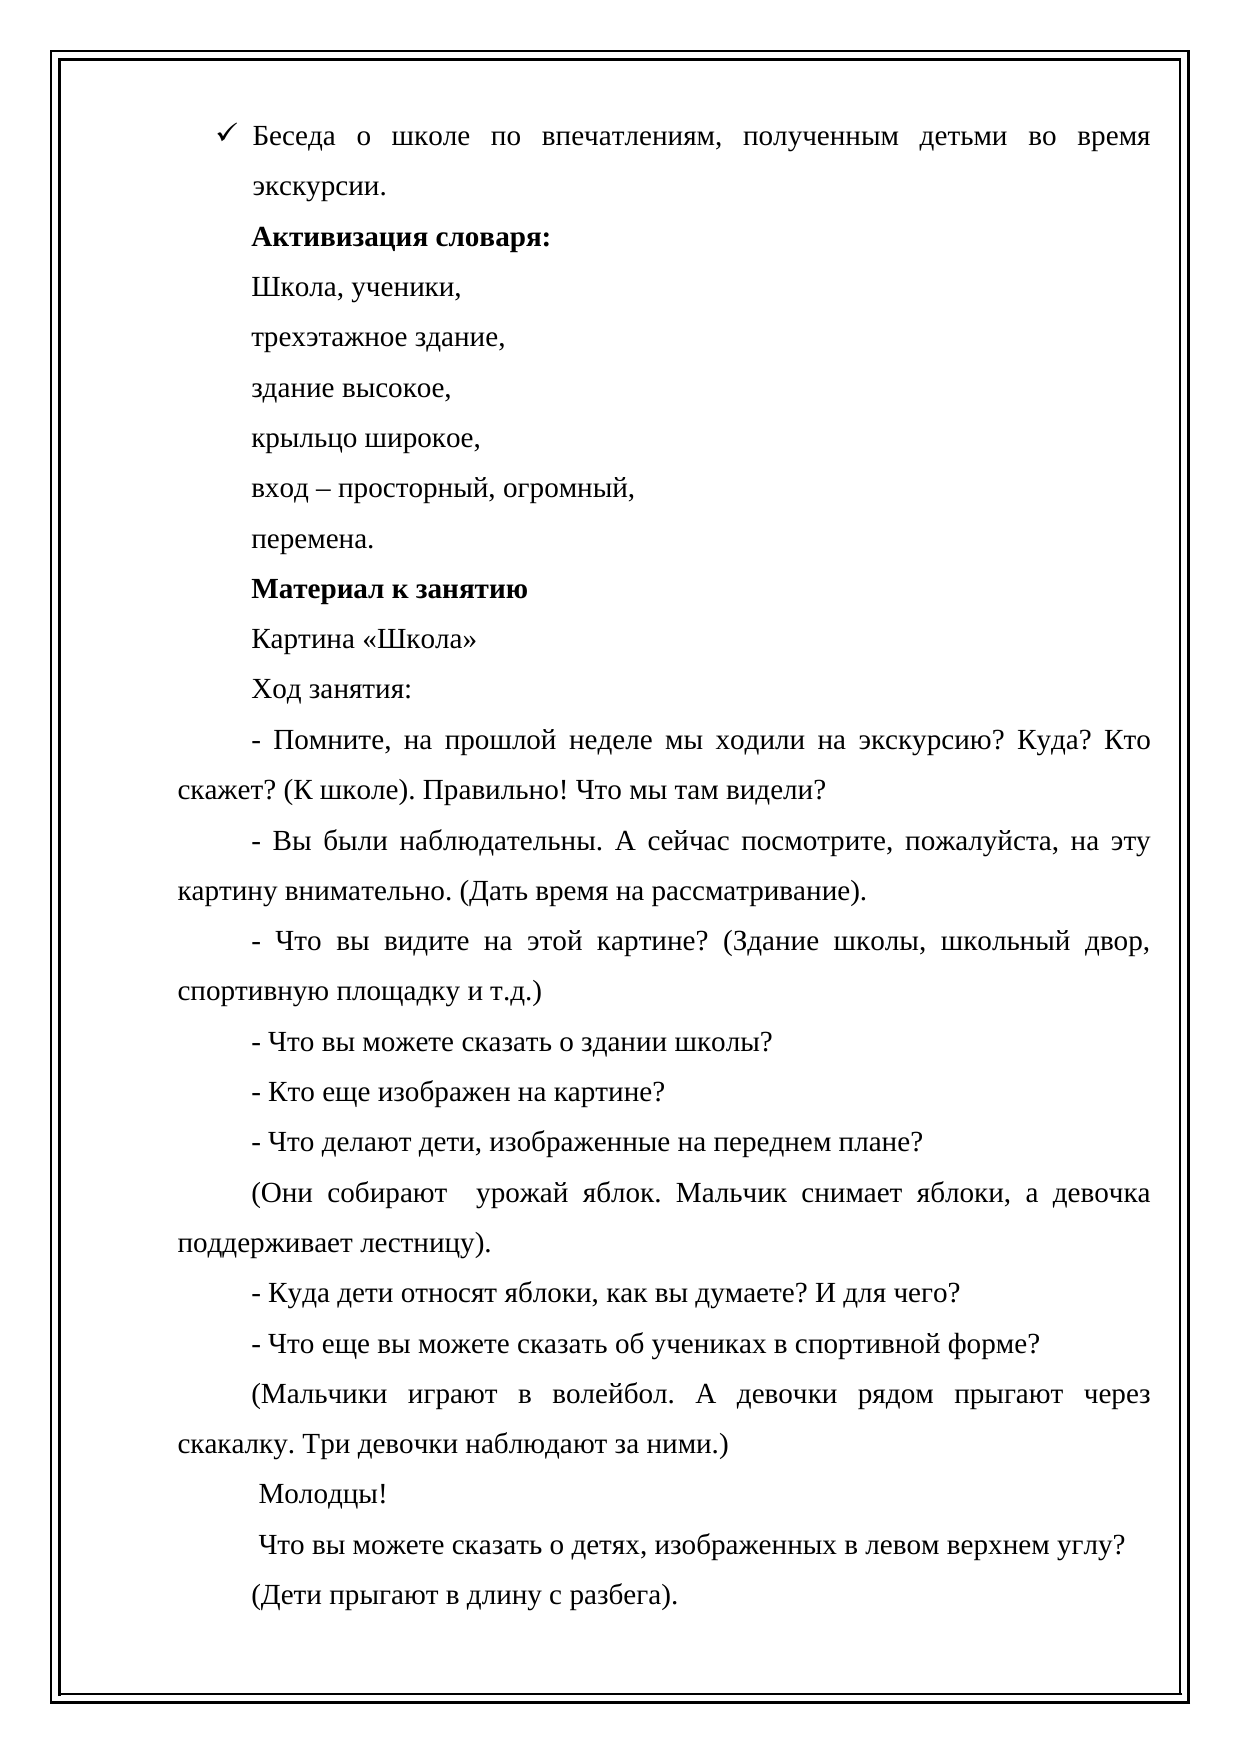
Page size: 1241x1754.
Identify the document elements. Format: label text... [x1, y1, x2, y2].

text - Вы были наблюдательны. А сейчас посмотрите, пожалуйста, на эту картину внимательно. (Дать время на рассматривание). [177, 823, 1152, 906]
text Ход занятия: [177, 672, 1152, 705]
text - Что делают дети, изображенные на переднем плане? [177, 1124, 1152, 1158]
text - Куда дети относят яблоки, как вы думаете? И для чего? [177, 1275, 1152, 1309]
text перемена. [177, 521, 1152, 554]
text Картина «Школа» [177, 621, 1152, 655]
text Школа, ученики, [177, 269, 1152, 303]
text Молодцы! [177, 1477, 1152, 1510]
text (Они собирают урожай яблок. Мальчик снимает яблоки, а девочка поддерживает лестницу). [177, 1175, 1152, 1259]
text вход – просторный, огромный, [177, 470, 1152, 504]
list Беседа о школе по впечатлениям, полученным детьми во время экскурсии. [215, 118, 1152, 202]
text - Что вы можете сказать о здании школы? [177, 1024, 1152, 1057]
text - Кто еще изображен на картине? [177, 1074, 1152, 1108]
text Что вы можете сказать о детях, изображенных в левом верхнем углу? [177, 1527, 1152, 1561]
text крыльцо широкое, [177, 420, 1152, 454]
text (Мальчики играют в волейбол. А девочки рядом прыгают через скакалку. Три девочки наблюдают за ними.) [177, 1376, 1152, 1460]
text - Помните, на прошлой неделе мы ходили на экскурсию? Куда? Кто скажет? (К школе). Правильно! Что мы там видели? [177, 722, 1152, 806]
text - Что вы видите на этой картине? (Здание школы, школьный двор, спортивную площадку и т.д.) [177, 923, 1152, 1007]
text - Что еще вы можете сказать об учениках в спортивной форме? [177, 1326, 1152, 1359]
text здание высокое, [177, 370, 1152, 403]
text Активизация словаря: [177, 219, 1152, 252]
text Материал к занятию [177, 571, 1152, 604]
text трехэтажное здание, [177, 319, 1152, 353]
text (Дети прыгают в длину с разбега). [177, 1577, 1152, 1611]
